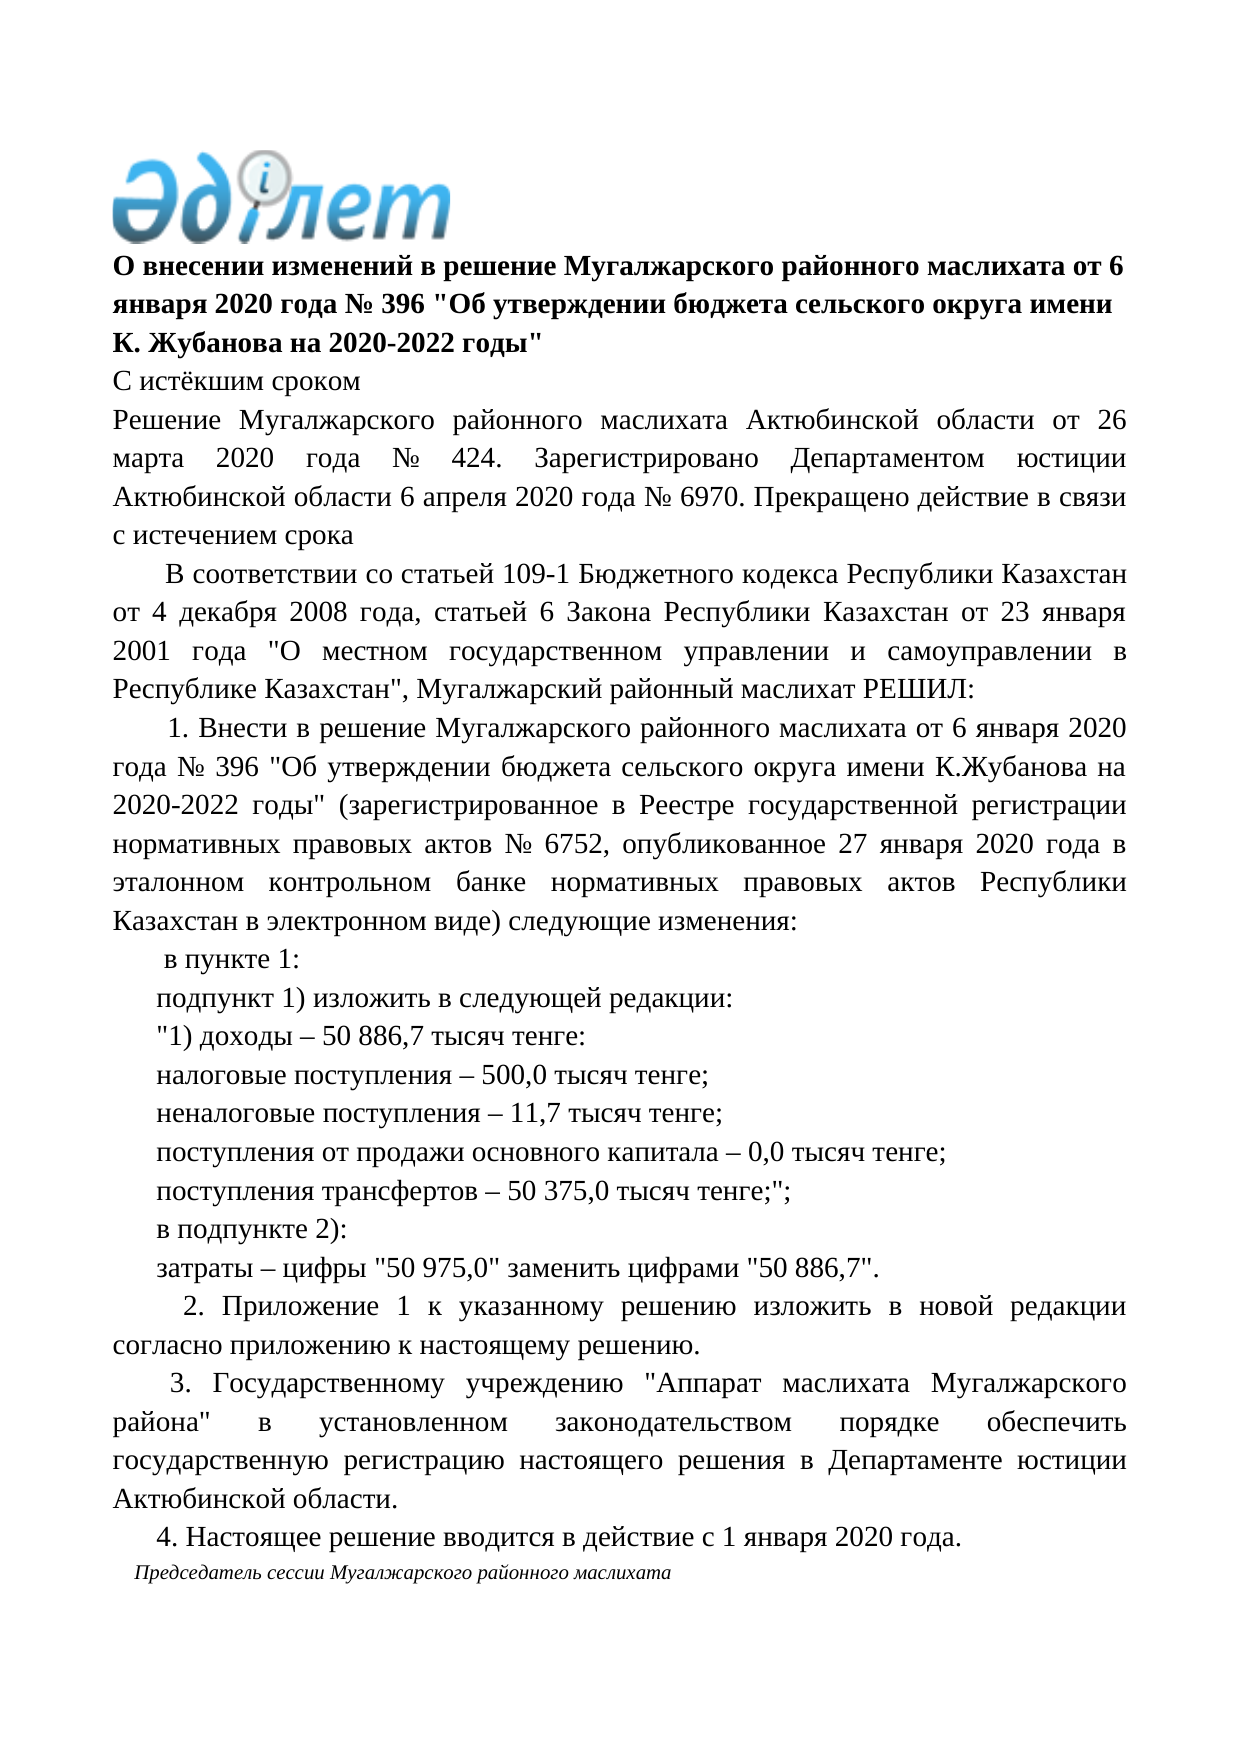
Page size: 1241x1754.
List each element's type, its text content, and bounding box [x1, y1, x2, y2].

text поступления трансфертов – 50 375,0 тысяч тенге;"; [112, 1173, 1128, 1206]
table_header Председатель сессии Мугалжарского районного маслихата [101, 1558, 1240, 1589]
text налоговые поступления – 500,0 тысяч тенге; [112, 1057, 1128, 1091]
text неналоговые поступления – 11,7 тысяч тенге; [112, 1096, 1128, 1129]
text 2. Приложение 1 к указанному решению изложить в новой редакции согласно приложению к настоящему решению. [112, 1288, 1128, 1360]
text подпункт 1) изложить в следующей редакции: [112, 980, 1128, 1013]
picture [112, 150, 451, 244]
text затраты – цифры "50 975,0" заменить цифрами "50 886,7". [112, 1250, 1128, 1283]
text в пункте 1: [112, 941, 1128, 975]
text 3. Государственному учреждению "Аппарат маслихата Мугалжарского района" в установленном законодательством порядке обеспечить государственную регистрацию настоящего решения в Департаменте юстиции Актюбинской области. [112, 1365, 1128, 1514]
text С истёкшим сроком [112, 363, 1128, 397]
text Решение Мугалжарского районного маслихата Актюбинской области от 26 марта 2020 года № 424. Зарегистрировано Департаментом юстиции Актюбинской области 6 апреля 2020 года № 6970. Прекращено действие в связи с истечением срока [112, 402, 1128, 551]
text "1) доходы – 50 886,7 тысяч тенге: [112, 1018, 1128, 1052]
text О внесении изменений в решение Мугалжарского районного маслихата от 6 января 2020 года № 396 "Об утверждении бюджета сельского округа имени К. Жубанова на 2020-2022 годы" [112, 248, 1128, 358]
text в подпункте 2): [112, 1211, 1128, 1245]
text В соответствии со статьей 109-1 Бюджетного кодекса Республики Казахстан от 4 декабря 2008 года, статьей 6 Закона Республики Казахстан от 23 января 2001 года "О местном государственном управлении и самоуправлении в Республике Казахстан", Мугалжарский районный маслихат РЕШИЛ: [112, 556, 1128, 705]
text 1. Внести в решение Мугалжарского районного маслихата от 6 января 2020 года № 396 "Об утверждении бюджета сельского округа имени К.Жубанова на 2020-2022 годы" (зарегистрированное в Реестре государственной регистрации нормативных правовых актов № 6752, опубликованное 27 января 2020 года в эталонном контрольном банке нормативных правовых актов Республики Казахстан в электронном виде) следующие изменения: [112, 710, 1128, 936]
text 4. Настоящее решение вводится в действие с 1 января 2020 года. [112, 1519, 1128, 1553]
text поступления от продажи основного капитала – 0,0 тысяч тенге; [112, 1134, 1128, 1168]
